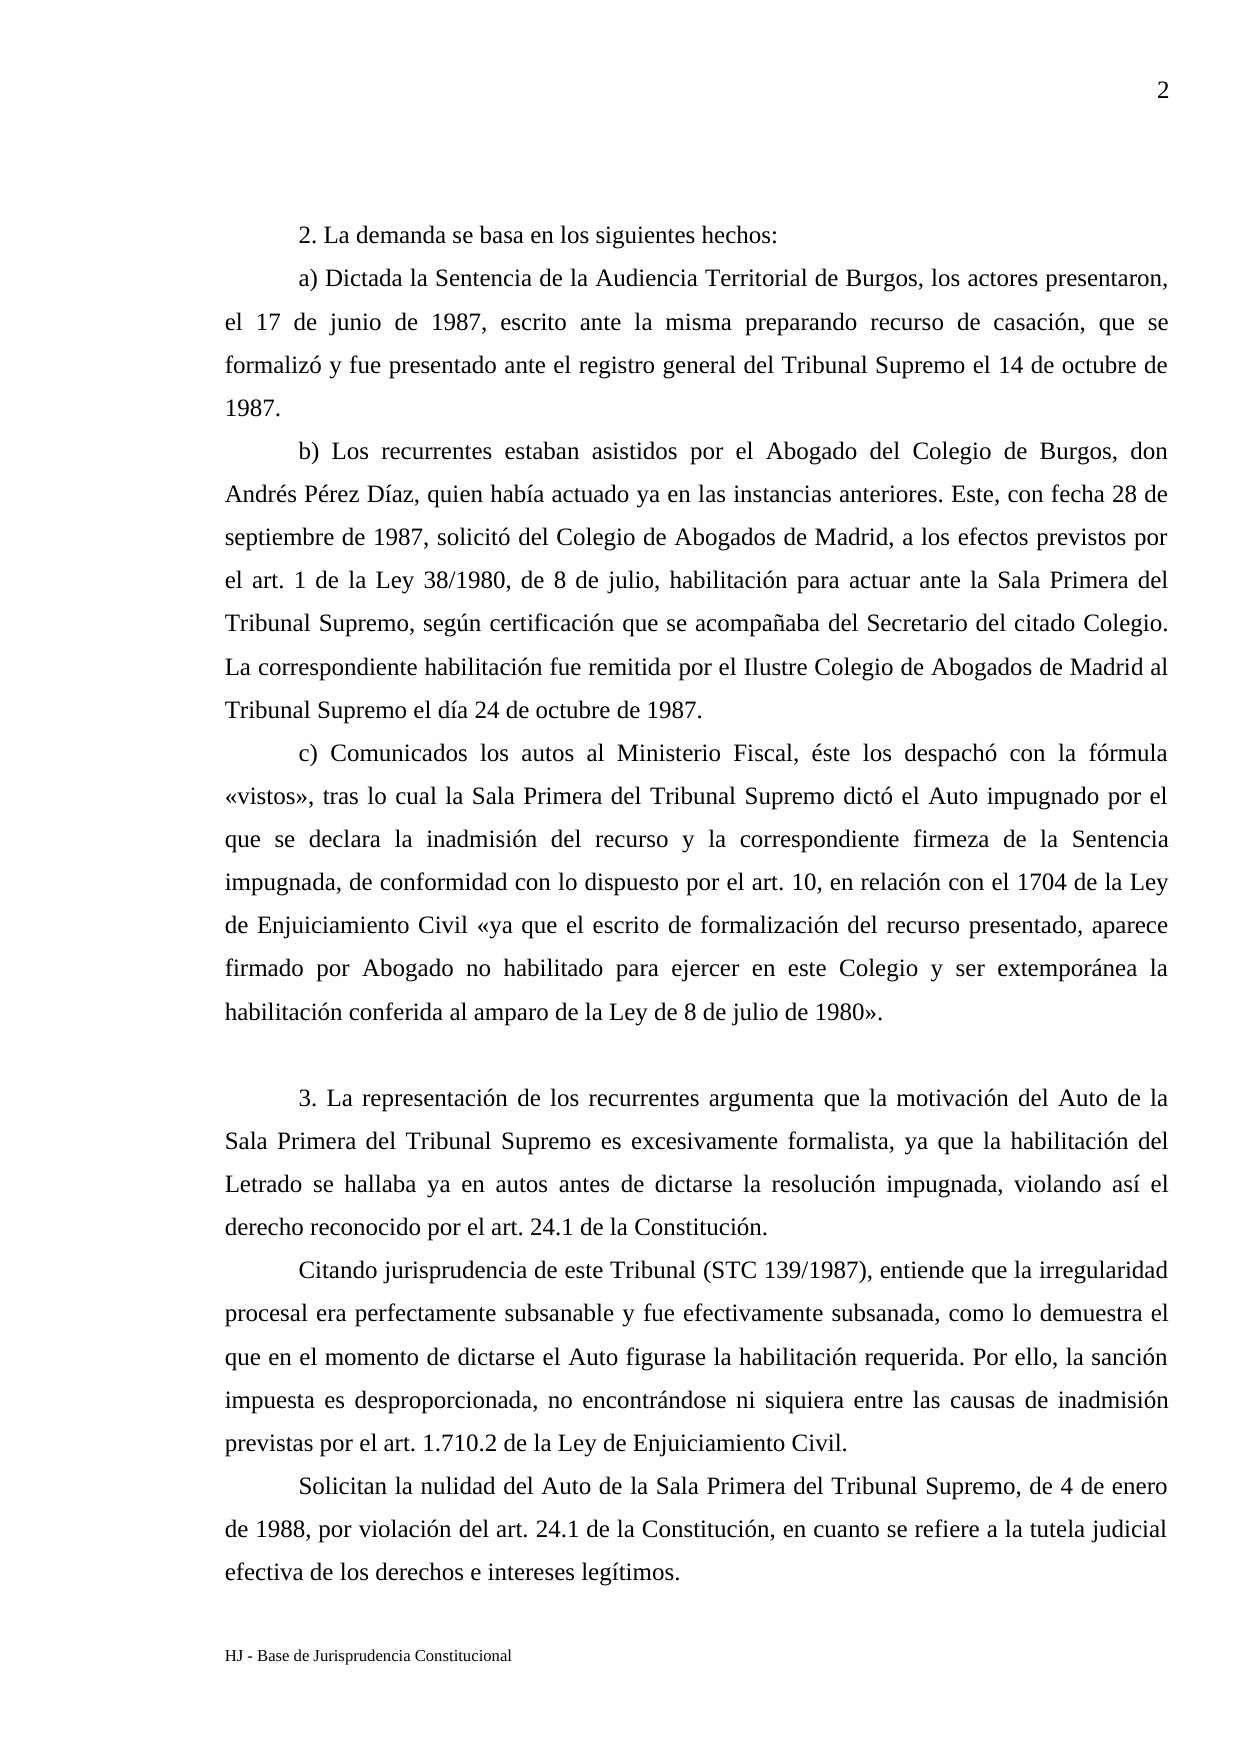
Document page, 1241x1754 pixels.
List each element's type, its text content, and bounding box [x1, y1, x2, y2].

text a) Dictada la Sentencia de la Audiencia Territorial de Burgos, los actores presentaron, el 17 de junio de 1987, escrito ante la misma preparando recurso de casación, que se formalizó y fue presentado ante el registro general del Tribunal Supremo el 14 de octubre de 1987. [224, 263, 1169, 422]
text Solicitan la nulidad del Auto de la Sala Primera del Tribunal Supremo, de 4 de enero de 1988, por violación del art. 24.1 de la Constitución, en cuanto se refiere a la tutela judicial efectiva de los derechos e intereses legítimos. [224, 1471, 1169, 1586]
text b) Los recurrentes estaban asistidos por el Abogado del Colegio de Burgos, don Andrés Pérez Díaz, quien había actuado ya en las instancias anteriores. Este, con fecha 28 de septiembre de 1987, solicitó del Colegio de Abogados de Madrid, a los efectos previstos por el art. 1 de la Ley 38/1980, de 8 de julio, habilitación para actuar ante la Sala Primera del Tribunal Supremo, según certificación que se acompañaba del Secretario del citado Colegio. La correspondiente habilitación fue remitida por el Ilustre Colegio de Abogados de Madrid al Tribunal Supremo el día 24 de octubre de 1987. [224, 436, 1169, 723]
text Citando jurisprudencia de este Tribunal (STC 139/1987), entiende que la irregularidad procesal era perfectamente subsanable y fue efectivamente subsanada, como lo demuestra el que en el momento de dictarse el Auto figurase la habilitación requerida. Por ello, la sanción impuesta es desproporcionada, no encontrándose ni siquiera entre las causas de inadmisión previstas por el art. 1.710.2 de la Ley de Enjuiciamiento Civil. [224, 1255, 1169, 1457]
text 2. La demanda se basa en los siguientes hechos: [224, 220, 1169, 249]
text c) Comunicados los autos al Ministerio Fiscal, éste los despachó con la fórmula «vistos», tras lo cual la Sala Primera del Tribunal Supremo dictó el Auto impugnado por el que se declara la inadmisión del recurso y la correspondiente firmeza de la Sentencia impugnada, de conformidad con lo dispuesto por el art. 10, en relación con el 1704 de la Ley de Enjuiciamiento Civil «ya que el escrito de formalización del recurso presentado, aparece firmado por Abogado no habilitado para ejercer en este Colegio y ser extemporánea la habilitación conferida al amparo de la Ley de 8 de julio de 1980». [224, 738, 1169, 1025]
text 3. La representación de los recurrentes argumenta que la motivación del Auto de la Sala Primera del Tribunal Supremo es excesivamente formalista, ya que la habilitación del Letrado se hallaba ya en autos antes de dictarse la resolución impugnada, violando así el derecho reconocido por el art. 24.1 de la Constitución. [224, 1083, 1169, 1241]
